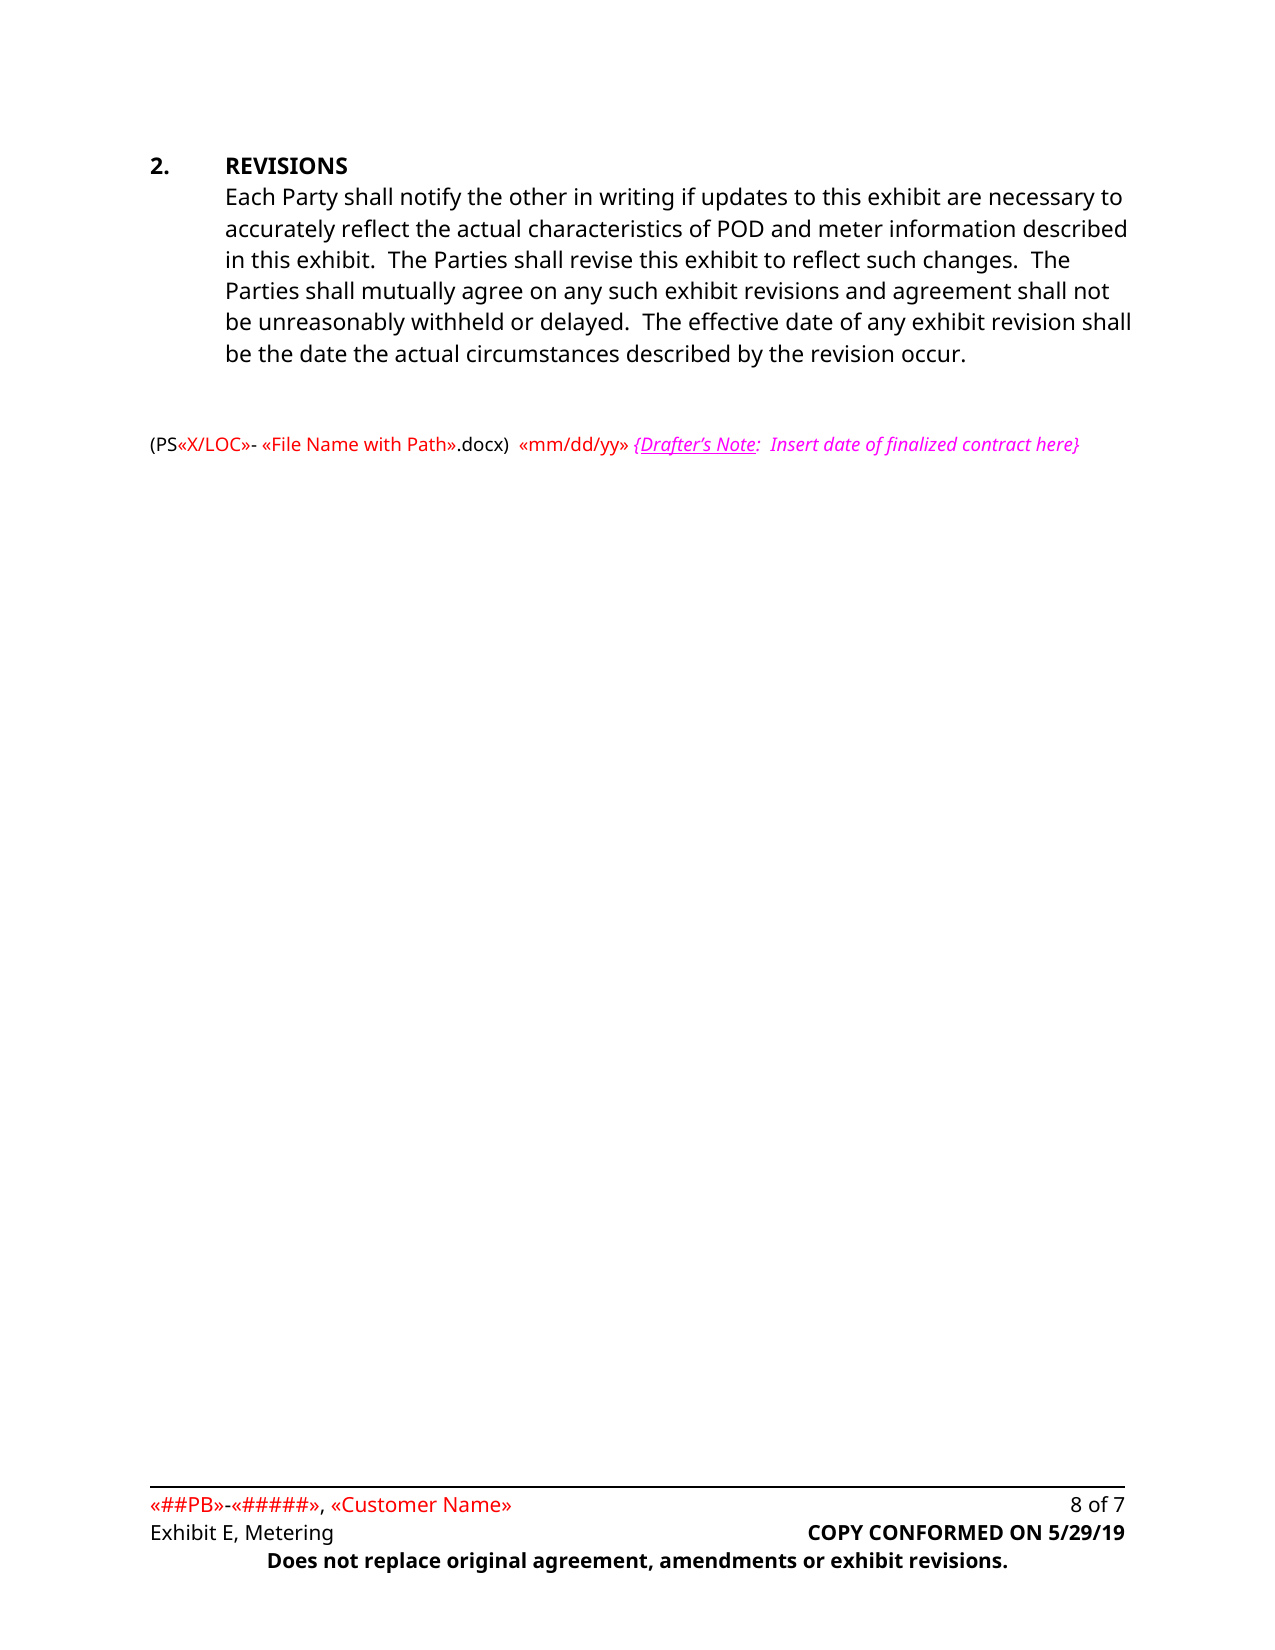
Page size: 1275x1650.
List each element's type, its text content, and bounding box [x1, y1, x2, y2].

text (PS«X/LOC»- «File Name with Path».docx) «mm/dd/yy» {Drafter’s Note: Insert date of finalized contract here} [150, 431, 1125, 457]
text Each Party shall notify the other in writing if updates to this exhibit are necessary to accurately reflect the actual characteristics of POD and meter information described in this exhibit. The Parties shall revise this exhibit to reflect such changes. The Parties shall mutually agree on any such exhibit revisions and agreement shall not be unreasonably withheld or delayed. The effective date of any exhibit revision shall be the date the actual circumstances described by the revision occur. [225, 181, 1134, 369]
text 2. REVISIONS [150, 150, 1125, 181]
